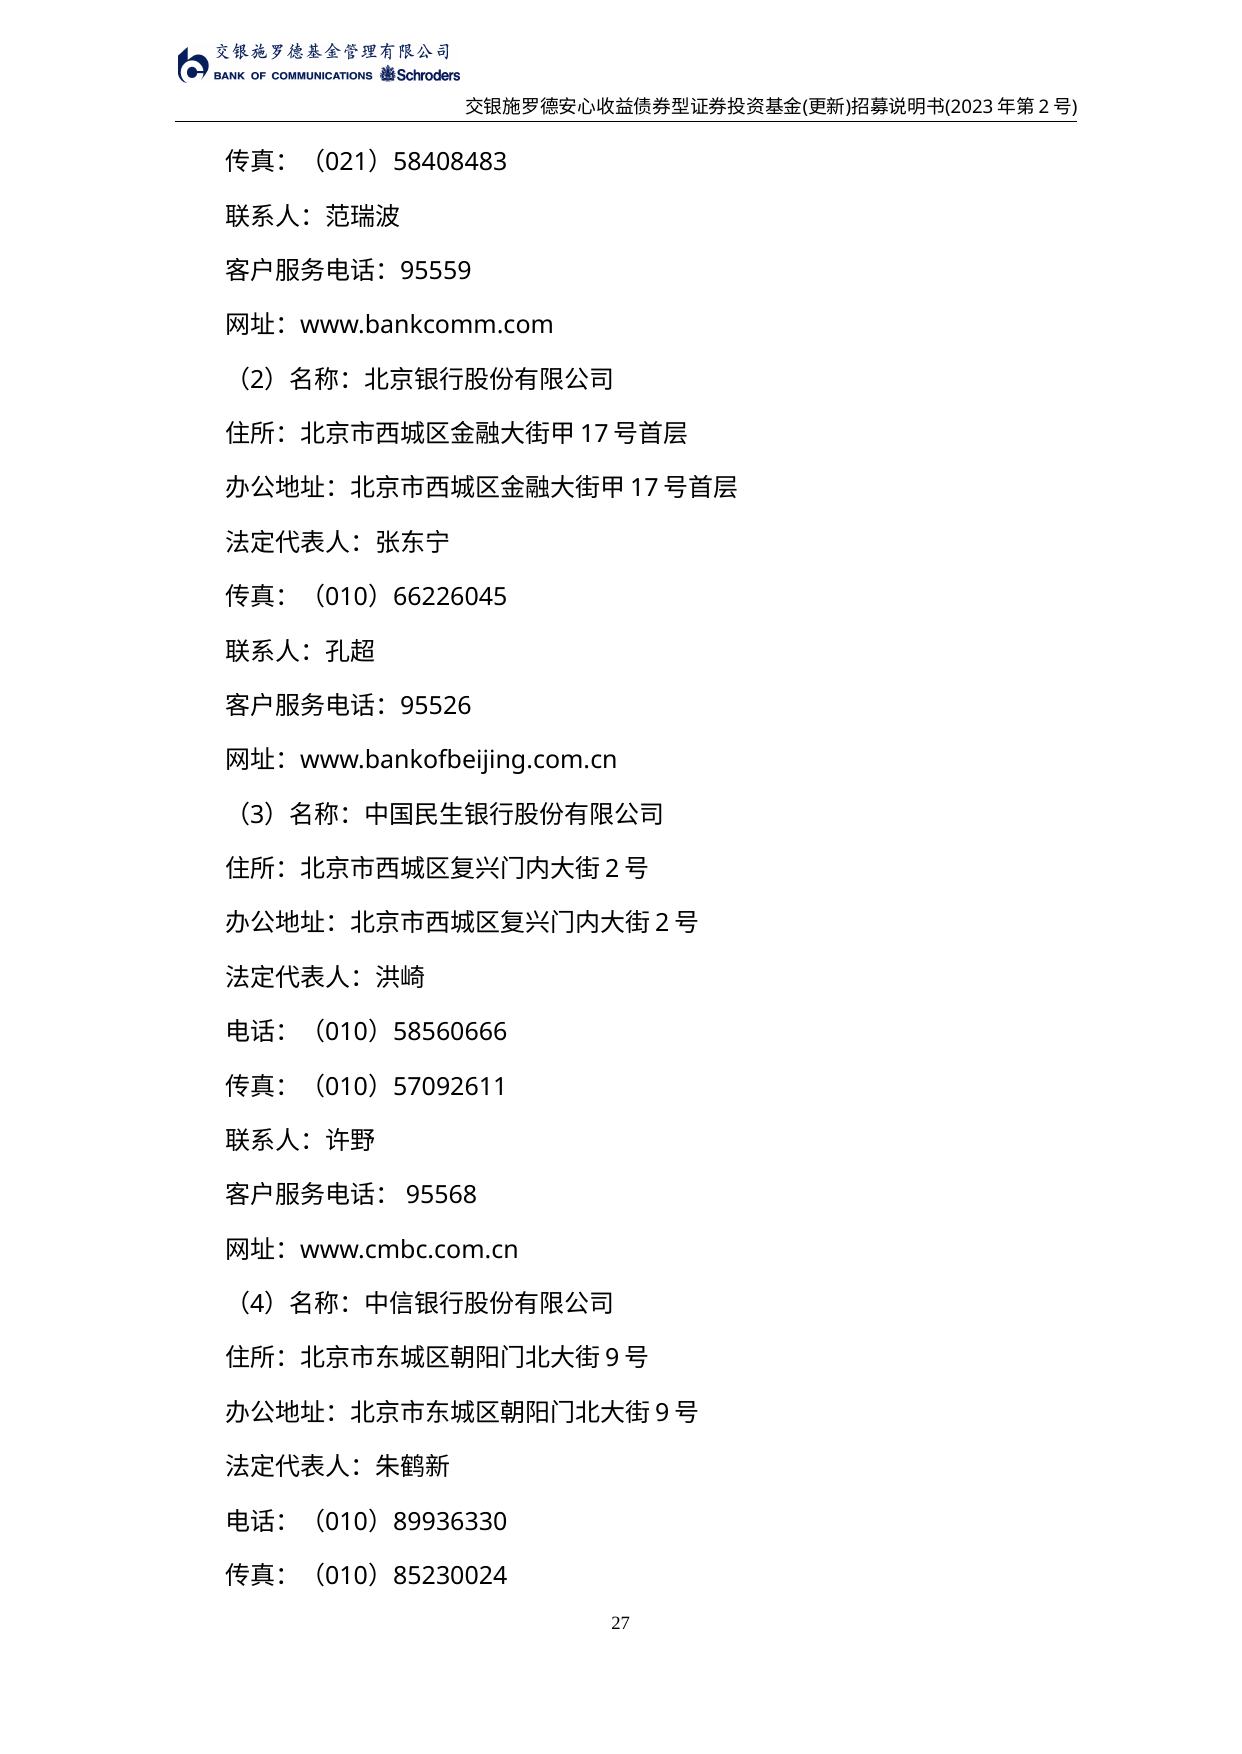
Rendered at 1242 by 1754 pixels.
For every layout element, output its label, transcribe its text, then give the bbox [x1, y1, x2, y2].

text （3）名称：中国民生银行股份有限公司 [175, 794, 1077, 830]
text 网址：www.cmbc.com.cn [175, 1229, 1077, 1265]
text （2）名称：北京银行股份有限公司 [175, 359, 1077, 395]
text 客户服务电话：95559 [175, 250, 1077, 287]
text 传真：（010）66226045 [175, 577, 1077, 613]
text 联系人：许野 [175, 1120, 1077, 1157]
text 客户服务电话：95526 [175, 685, 1077, 722]
text 网址：www.bankofbeijing.com.cn [175, 740, 1077, 776]
text 住所：北京市西城区金融大街甲17号首层 [175, 413, 1077, 450]
text 传真：（010）57092611 [175, 1066, 1077, 1102]
text 联系人：范瑞波 [175, 196, 1077, 232]
text 传真：（021）58408483 [175, 142, 1077, 178]
text （4）名称：中信银行股份有限公司 [175, 1283, 1077, 1320]
text 客户服务电话： 95568 [175, 1175, 1077, 1211]
text 电话：（010）89936330 [175, 1501, 1077, 1537]
text 传真：（010）85230024 [175, 1555, 1077, 1592]
text 办公地址：北京市西城区复兴门内大街2号 [175, 903, 1077, 939]
text 法定代表人：朱鹤新 [175, 1447, 1077, 1483]
text 住所：北京市东城区朝阳门北大街9号 [175, 1338, 1077, 1374]
text 法定代表人：张东宁 [175, 522, 1077, 558]
text 办公地址：北京市西城区金融大街甲17号首层 [175, 468, 1077, 504]
text 办公地址：北京市东城区朝阳门北大街9号 [175, 1392, 1077, 1428]
picture [178, 43, 460, 83]
text 网址：www.bankcomm.com [175, 305, 1077, 341]
text 住所：北京市西城区复兴门内大街2号 [175, 848, 1077, 885]
text 联系人：孔超 [175, 631, 1077, 667]
text 电话：（010）58560666 [175, 1012, 1077, 1048]
text 法定代表人：洪崎 [175, 957, 1077, 993]
